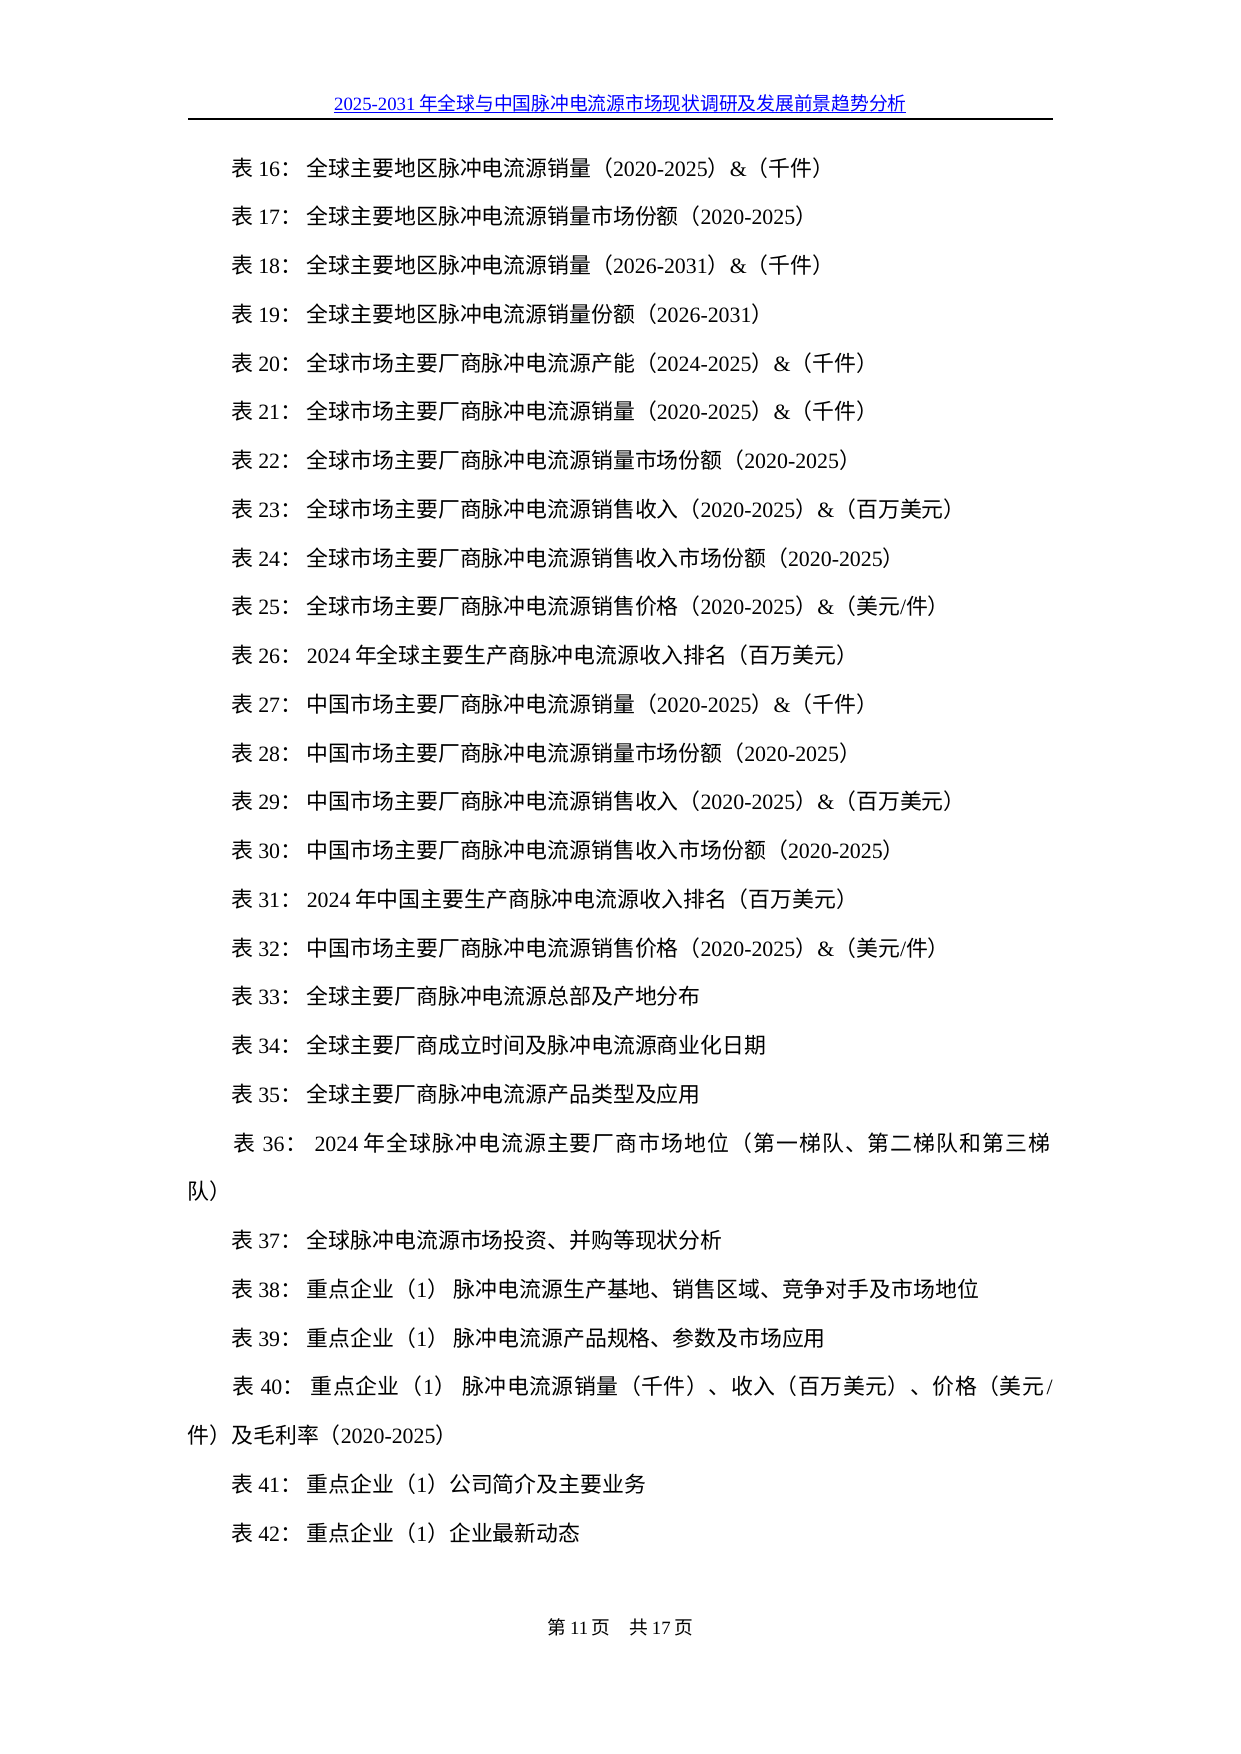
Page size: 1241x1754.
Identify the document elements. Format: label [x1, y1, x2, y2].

text [187, 150, 1053, 1548]
